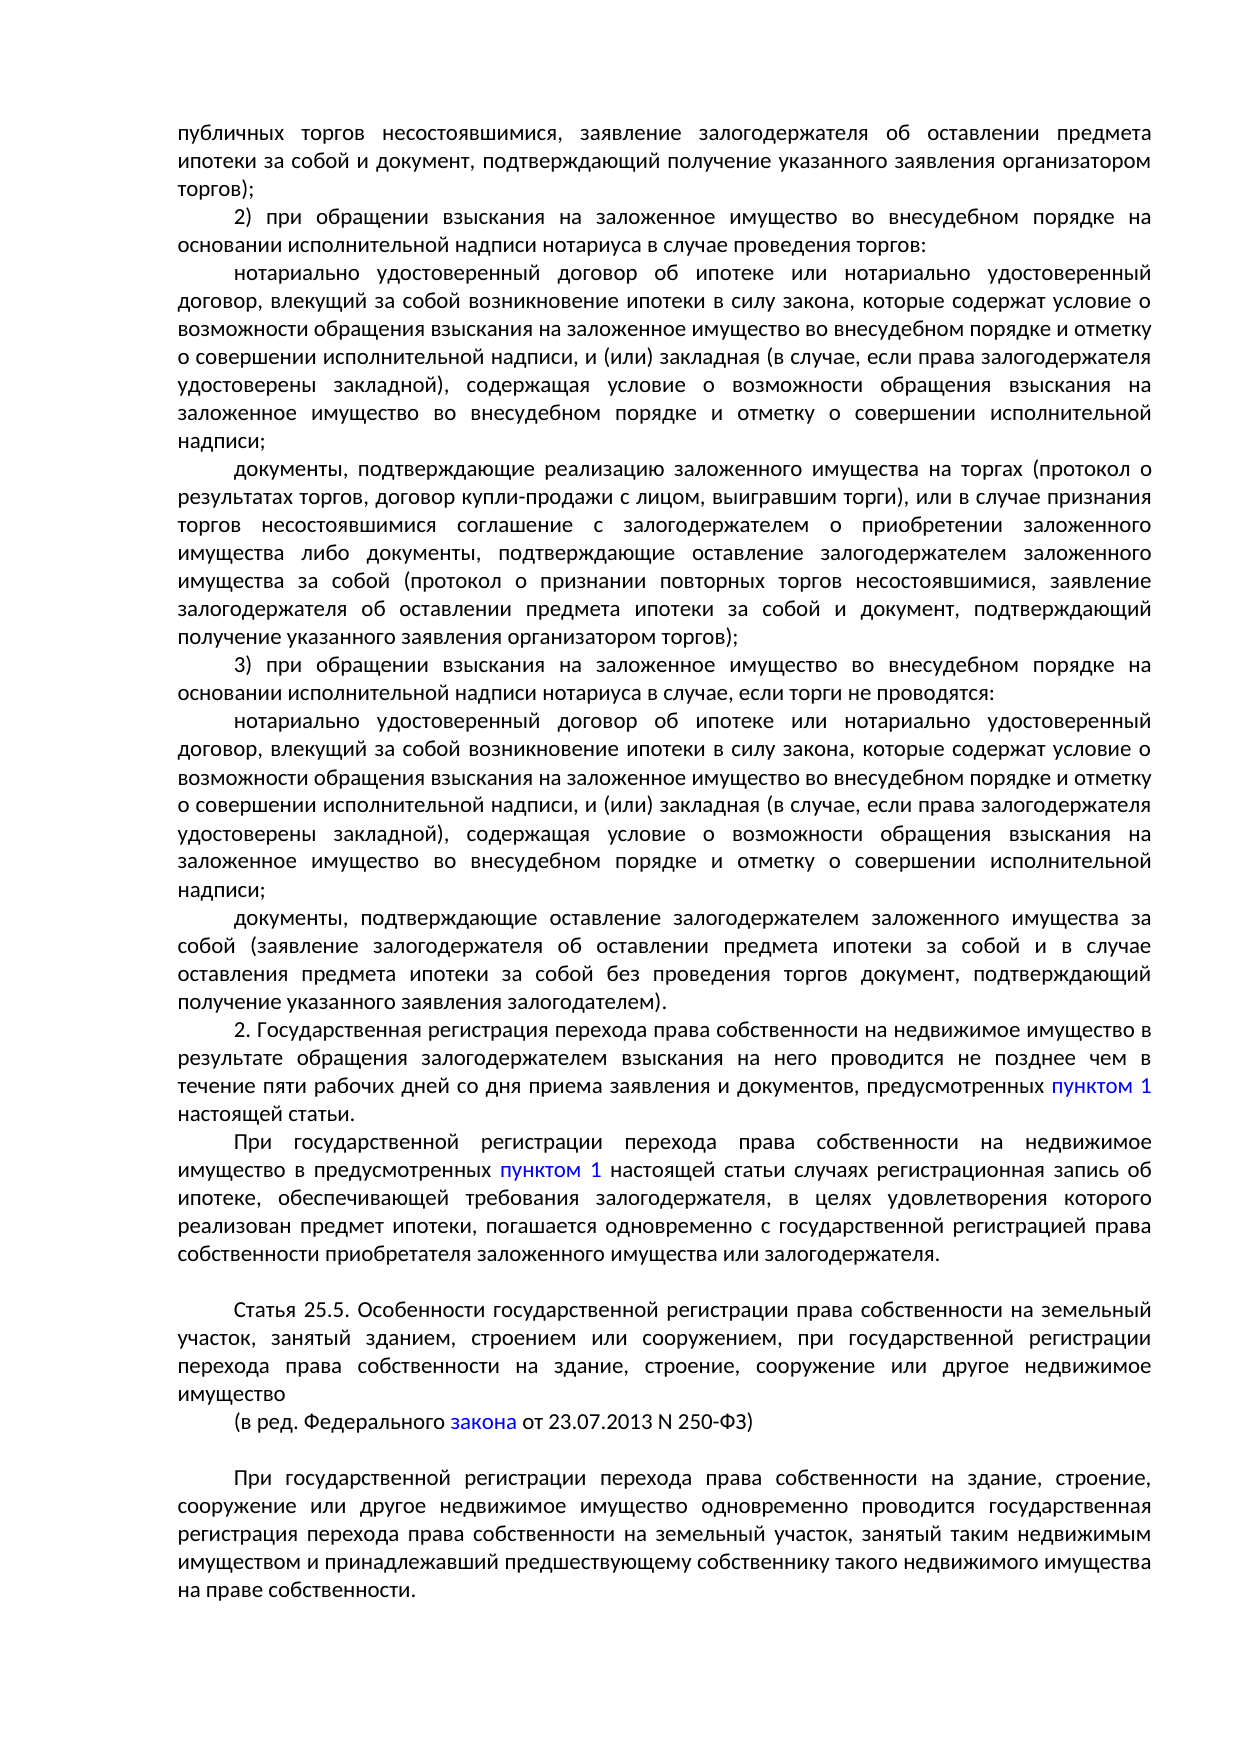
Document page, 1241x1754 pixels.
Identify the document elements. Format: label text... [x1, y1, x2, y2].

text При государственной регистрации перехода права собственности на здание, строение, сооружение или другое недвижимое имущество одновременно проводится государственная регистрация перехода права собственности на земельный участок, занятый таким недвижимым имуществом и принадлежавший предшествующему собственнику такого недвижимого имущества на праве собственности. [177, 1463, 1152, 1603]
text Статья 25.5. Особенности государственной регистрации права собственности на земельный участок, занятый зданием, строением или сооружением, при государственной регистрации перехода права собственности на здание, строение, сооружение или другое недвижимое имущество [177, 1295, 1152, 1407]
text (в ред. Федерального закона от 23.07.2013 N 250-ФЗ) [177, 1407, 1152, 1435]
text При государственной регистрации перехода права собственности на недвижимое имущество в предусмотренных пунктом 1 настоящей статьи случаях регистрационная запись об ипотеке, обеспечивающей требования залогодержателя, в целях удовлетворения которого реализован предмет ипотеки, погашается одновременно с государственной регистрацией права собственности приобретателя заложенного имущества или залогодержателя. [177, 1127, 1152, 1267]
text 2) при обращении взыскания на заложенное имущество во внесудебном порядке на основании исполнительной надписи нотариуса в случае проведения торгов: [177, 202, 1152, 258]
text документы, подтверждающие реализацию заложенного имущества на торгах (протокол о результатах торгов, договор купли-продажи с лицом, выигравшим торги), или в случае признания торгов несостоявшимися соглашение с залогодержателем о приобретении заложенного имущества либо документы, подтверждающие оставление залогодержателем заложенного имущества за собой (протокол о признании повторных торгов несостоявшимися, заявление залогодержателя об оставлении предмета ипотеки за собой и документ, подтверждающий получение указанного заявления организатором торгов); [177, 454, 1152, 651]
text 3) при обращении взыскания на заложенное имущество во внесудебном порядке на основании исполнительной надписи нотариуса в случае, если торги не проводятся: [177, 651, 1152, 707]
text документы, подтверждающие оставление залогодержателем заложенного имущества за собой (заявление залогодержателя об оставлении предмета ипотеки за собой и в случае оставления предмета ипотеки за собой без проведения торгов документ, подтверждающий получение указанного заявления залогодателем). [177, 903, 1152, 1015]
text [177, 118, 1152, 202]
text нотариально удостоверенный договор об ипотеке или нотариально удостоверенный договор, влекущий за собой возникновение ипотеки в силу закона, которые содержат условие о возможности обращения взыскания на заложенное имущество во внесудебном порядке и отметку о совершении исполнительной надписи, и (или) закладная (в случае, если права залогодержателя удостоверены закладной), содержащая условие о возможности обращения взыскания на заложенное имущество во внесудебном порядке и отметку о совершении исполнительной надписи; [177, 707, 1152, 903]
text нотариально удостоверенный договор об ипотеке или нотариально удостоверенный договор, влекущий за собой возникновение ипотеки в силу закона, которые содержат условие о возможности обращения взыскания на заложенное имущество во внесудебном порядке и отметку о совершении исполнительной надписи, и (или) закладная (в случае, если права залогодержателя удостоверены закладной), содержащая условие о возможности обращения взыскания на заложенное имущество во внесудебном порядке и отметку о совершении исполнительной надписи; [177, 258, 1152, 454]
text 2. Государственная регистрация перехода права собственности на недвижимое имущество в результате обращения залогодержателем взыскания на него проводится не позднее чем в течение пяти рабочих дней со дня приема заявления и документов, предусмотренных пунктом 1 настоящей статьи. [177, 1015, 1152, 1127]
